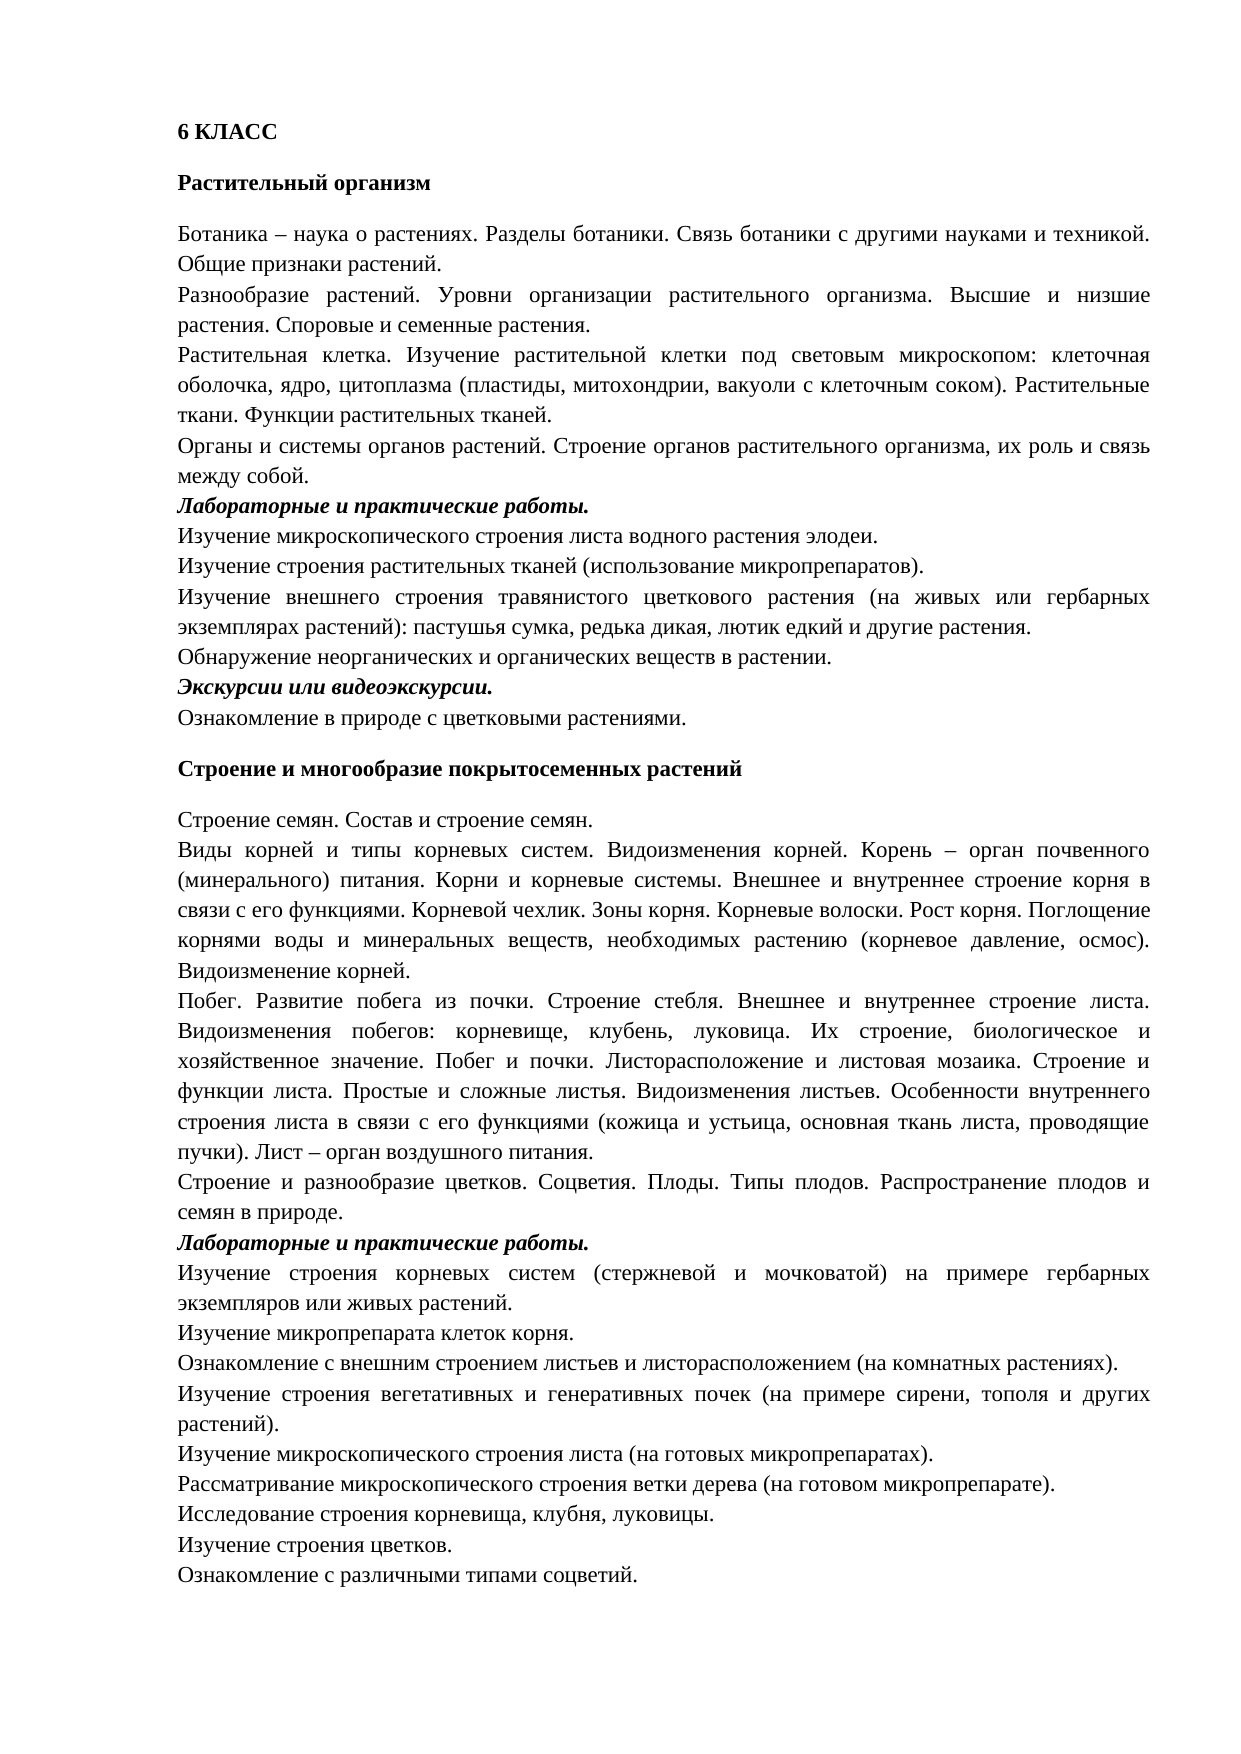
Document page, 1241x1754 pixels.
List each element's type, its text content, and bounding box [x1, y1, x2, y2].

text Экскурсии или видеоэкскурсии. [177, 673, 1152, 700]
text Разнообразие растений. Уровни организации растительного организма. Высшие и низшие растения. Споровые и семенные растения. [177, 281, 1152, 337]
text Изучение строения растительных тканей (использование микропрепаратов). [177, 552, 1152, 579]
text Строение семян. Состав и строение семян. [177, 806, 1152, 832]
text Рассматривание микроскопического строения ветки дерева (на готовом микропрепарате). [177, 1470, 1152, 1497]
text Виды корней и типы корневых систем. Видоизменения корней. Корень – орган почвенного (минерального) питания. Корни и корневые системы. Внешнее и внутреннее строение корня в связи с его функциями. Корневой чехлик. Зоны корня. Корневые волоски. Рост корня. Поглощение корнями воды и минеральных веществ, необходимых растению (корневое давление, осмос). Видоизменение корней. [177, 836, 1152, 983]
text 6 КЛАСС [177, 118, 1152, 144]
text Органы и системы органов растений. Строение органов растительного организма, их роль и связь между собой. [177, 432, 1152, 488]
text Лабораторные и практические работы. [177, 492, 1152, 518]
text Ознакомление с различными типами соцветий. [177, 1561, 1152, 1587]
text Изучение строения цветков. [177, 1531, 1152, 1557]
text Растительный организм [177, 169, 1152, 196]
text Изучение микроскопического строения листа водного растения элодеи. [177, 522, 1152, 549]
text Изучение строения вегетативных и генеративных почек (на примере сирени, тополя и других растений). [177, 1379, 1152, 1436]
text Изучение внешнего строения травянистого цветкового растения (на живых или гербарных экземплярах растений): пастушья сумка, редька дикая, лютик едкий и другие растения. [177, 583, 1152, 639]
text Строение и разнообразие цветков. Соцветия. Плоды. Типы плодов. Распространение плодов и семян в природе. [177, 1168, 1152, 1225]
text Ознакомление с внешним строением листьев и листорасположением (на комнатных растениях). [177, 1349, 1152, 1376]
text Лабораторные и практические работы. [177, 1228, 1152, 1255]
text Побег. Развитие побега из почки. Строение стебля. Внешнее и внутреннее строение листа. Видоизменения побегов: корневище, клубень, луковица. Их строение, биологическое и хозяйственное значение. Побег и почки. Листорасположение и листовая мозаика. Строение и функции листа. Простые и сложные листья. Видоизменения листьев. Особенности внутреннего строения листа в связи с его функциями (кожица и устьица, основная ткань листа, проводящие пучки). Лист – орган воздушного питания. [177, 987, 1152, 1164]
text Растительная клетка. Изучение растительной клетки под световым микроскопом: клеточная оболочка, ядро, цитоплазма (пластиды, митохондрии, вакуоли с клеточным соком). Растительные ткани. Функции растительных тканей. [177, 341, 1152, 428]
text Изучение микропрепарата клеток корня. [177, 1319, 1152, 1346]
text Изучение строения корневых систем (стержневой и мочковатой) на примере гербарных экземпляров или живых растений. [177, 1259, 1152, 1315]
text Исследование строения корневища, клубня, луковицы. [177, 1500, 1152, 1527]
text Изучение микроскопического строения листа (на готовых микропрепаратах). [177, 1440, 1152, 1466]
text Строение и многообразие покрытосеменных растений [177, 754, 1152, 781]
text Обнаружение неорганических и органических веществ в растении. [177, 643, 1152, 669]
text Ознакомление в природе с цветковыми растениями. [177, 703, 1152, 730]
text Ботаника – наука о растениях. Разделы ботаники. Связь ботаники с другими науками и техникой. Общие признаки растений. [177, 220, 1152, 277]
